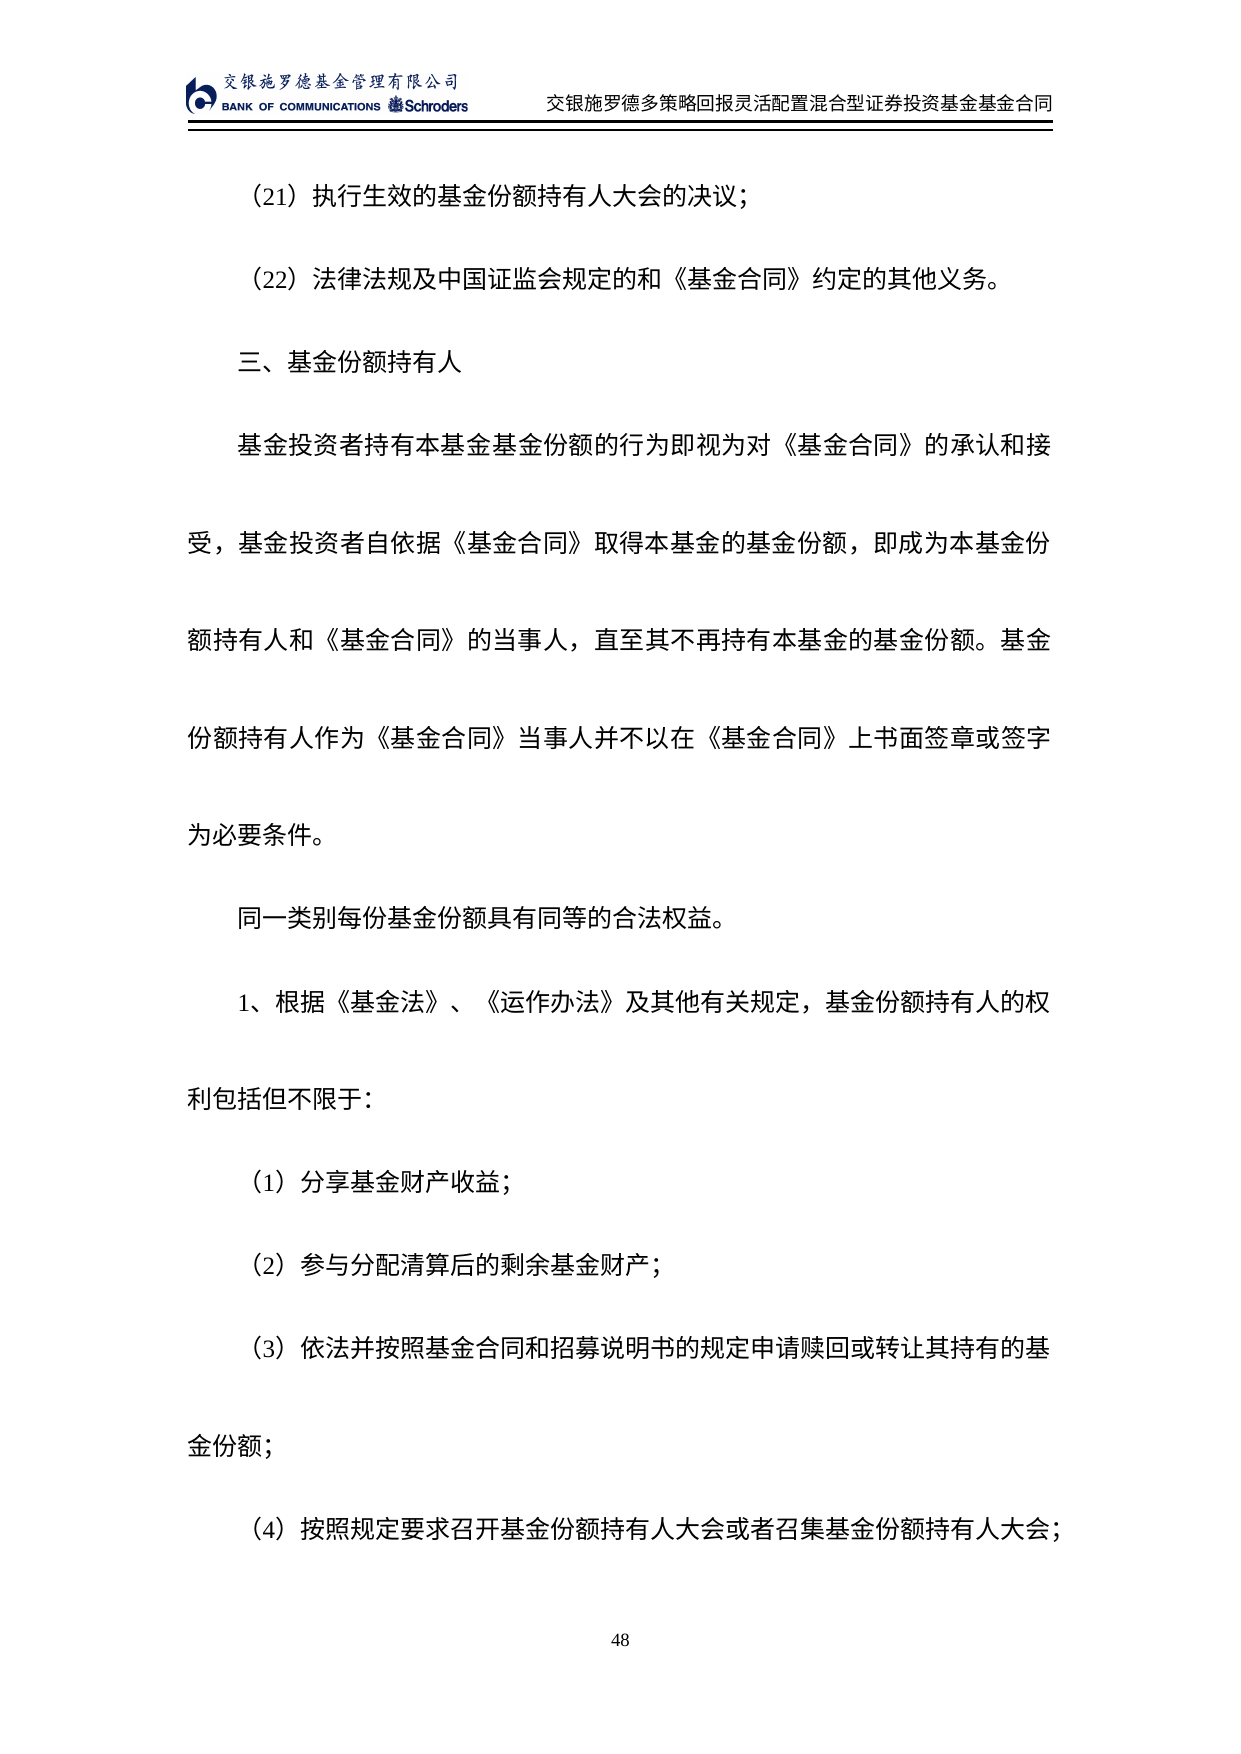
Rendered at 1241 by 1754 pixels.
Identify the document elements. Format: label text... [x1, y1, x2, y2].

text （22）法律法规及中国证监会规定的和《基金合同》约定的其他义务。 [187, 245, 1053, 310]
picture [186, 73, 468, 114]
text （2）参与分配清算后的剩余基金财产； [187, 1231, 1053, 1296]
text 基金投资者持有本基金基金份额的行为即视为对《基金合同》的承认和接受，基金投资者自依据《基金合同》取得本基金的基金份额，即成为本基金份额持有人和《基金合同》的当事人，直至其不再持有本基金的基金份额。基金份额持有人作为《基金合同》当事人并不以在《基金合同》上书面签章或签字为必要条件。 [187, 411, 1053, 866]
text （3）依法并按照基金合同和招募说明书的规定申请赎回或转让其持有的基金份额； [187, 1314, 1053, 1477]
text 1、根据《基金法》、《运作办法》及其他有关规定，基金份额持有人的权利包括但不限于： [187, 968, 1053, 1130]
text （4）按照规定要求召开基金份额持有人大会或者召集基金份额持有人大会； [187, 1495, 1053, 1560]
text （21）执行生效的基金份额持有人大会的决议； [187, 162, 1053, 227]
text 同一类别每份基金份额具有同等的合法权益。 [187, 884, 1053, 949]
text （1）分享基金财产收益； [187, 1148, 1053, 1213]
text 三、基金份额持有人 [187, 328, 1053, 393]
